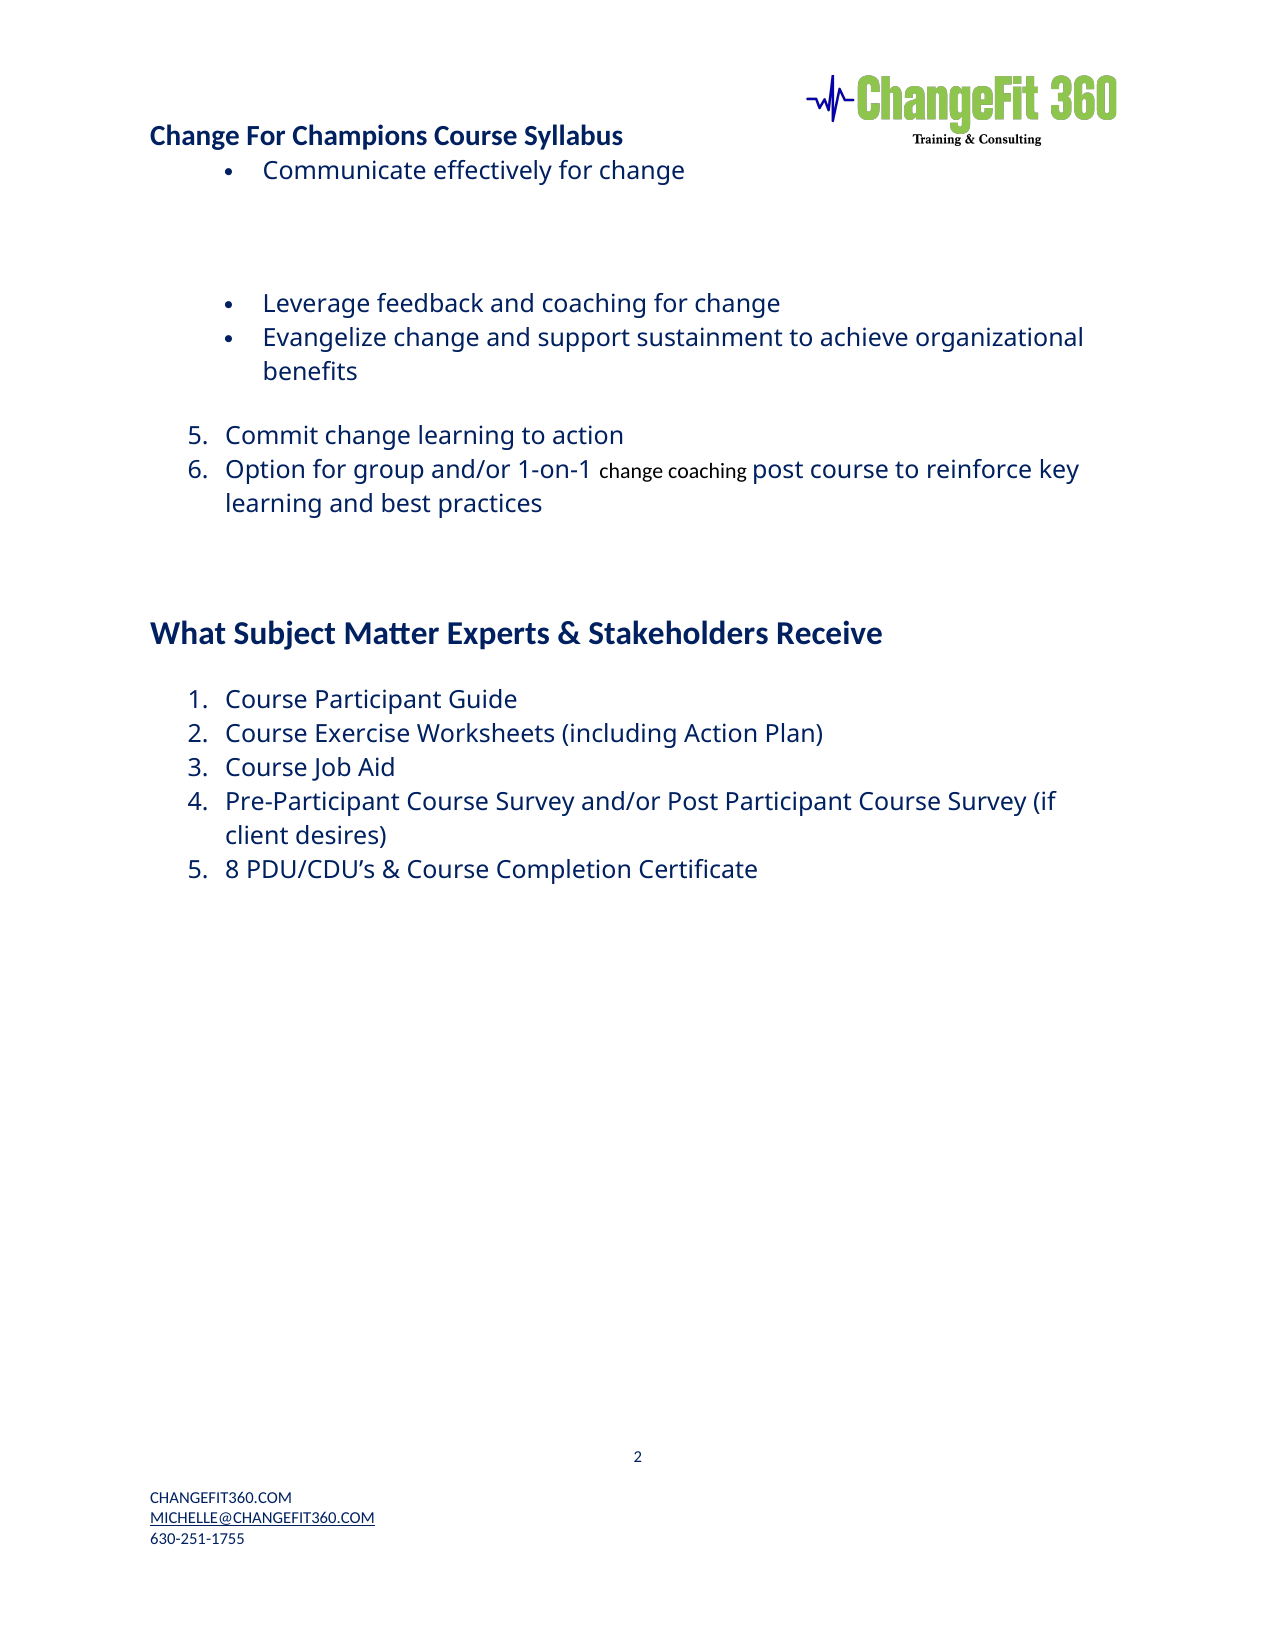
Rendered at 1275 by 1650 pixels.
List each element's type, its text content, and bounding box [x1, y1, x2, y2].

list Option for group and/or 1-on-1 change coaching post course to reinforce key learning and best practices [187, 451, 1100, 519]
list Communicate effectively for change [225, 153, 1100, 187]
text What Subject Matter Experts & Stakeholders Receive [150, 612, 1125, 653]
list Pre-Participant Course Survey and/or Post Participant Course Survey (if client desires) [187, 784, 1125, 852]
list Leverage feedback and coaching for change [225, 286, 1100, 320]
list Commit change learning to action [187, 417, 1100, 451]
list Course Exercise Worksheets (including Action Plan) [187, 716, 1125, 750]
list Course Participant Guide [187, 682, 1125, 716]
list Course Job Aid [187, 750, 1125, 784]
list Evangelize change and support sustainment to achieve organizational benefits [225, 320, 1100, 388]
list 8 PDU/CDU’s & Course Completion Certificate [187, 852, 1125, 886]
picture [806, 75, 1117, 146]
